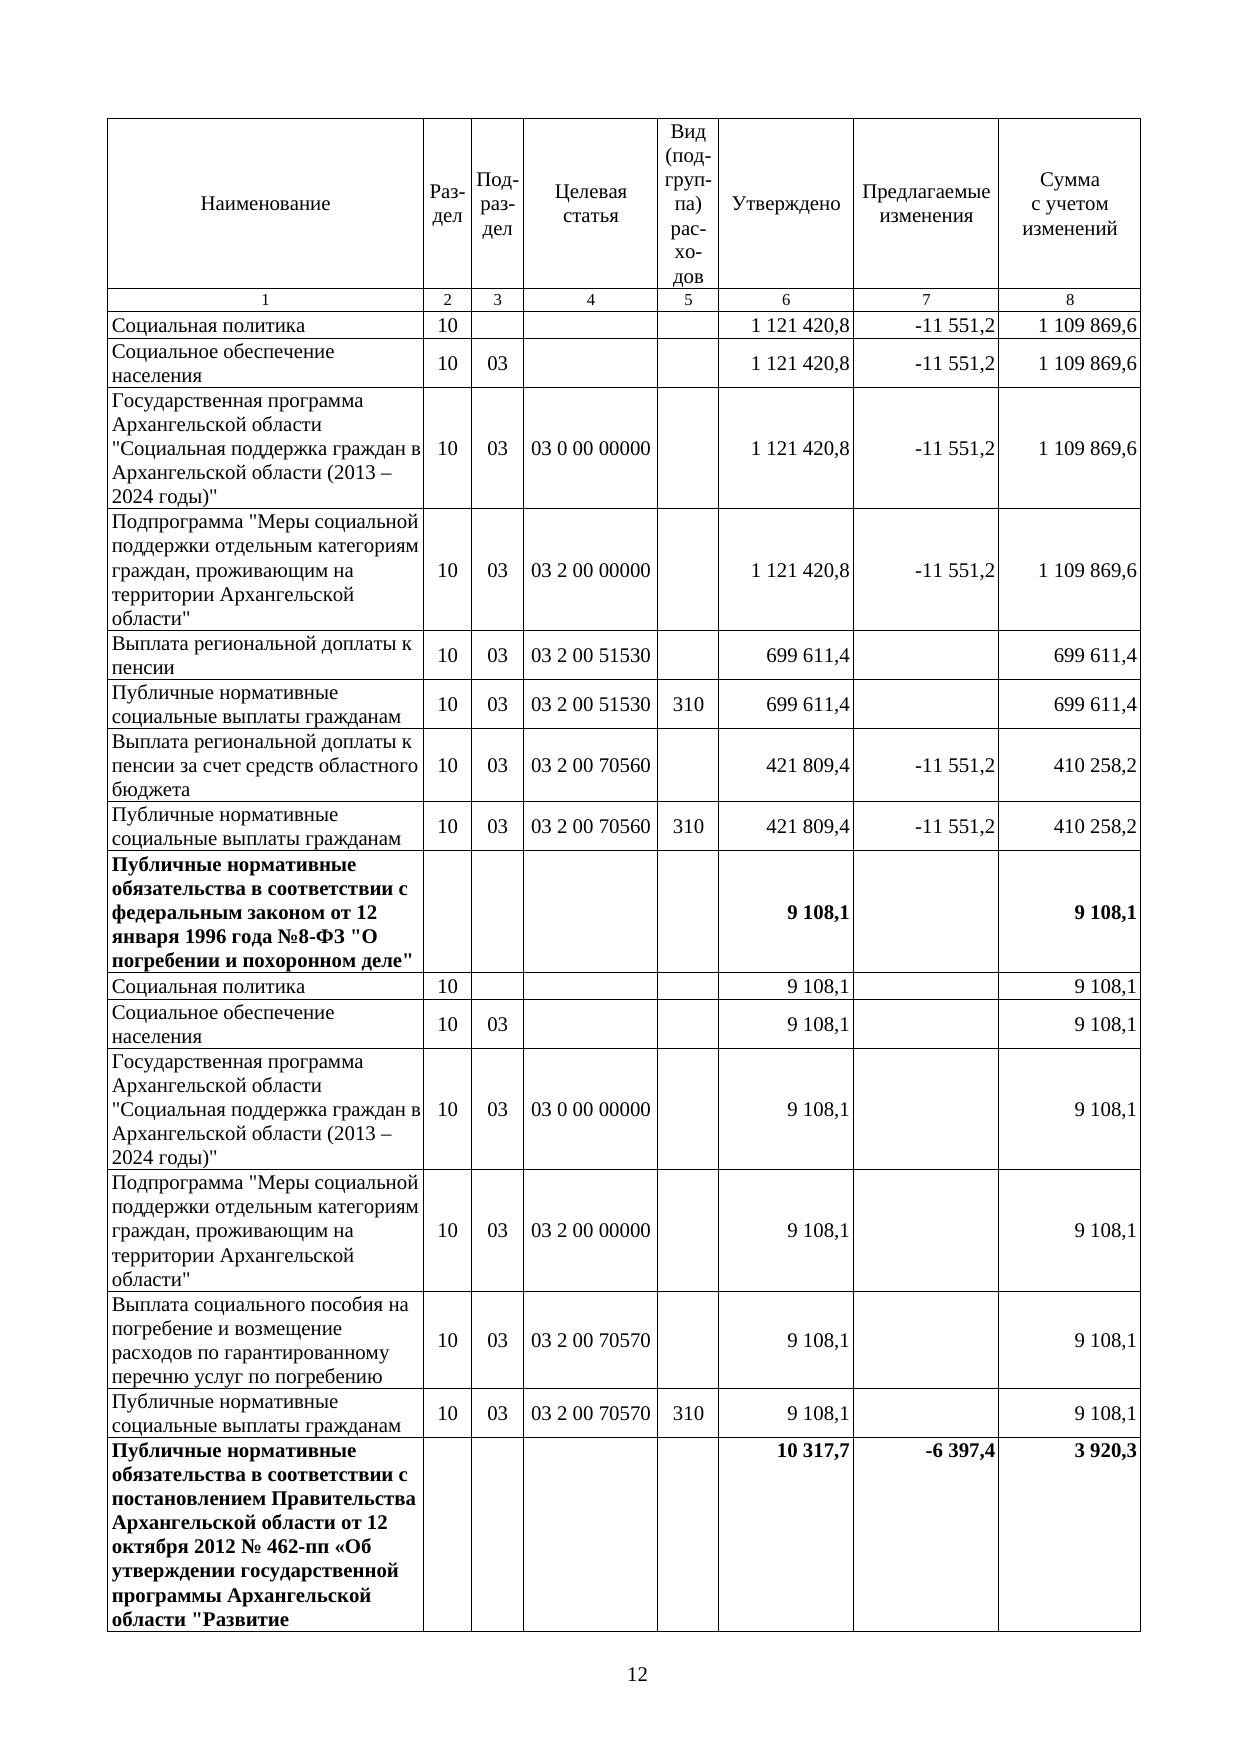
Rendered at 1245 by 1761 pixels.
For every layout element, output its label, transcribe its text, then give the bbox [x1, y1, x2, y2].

table_cell 1 121 420,8 [719, 339, 853, 387]
table_cell 10 [424, 1049, 471, 1169]
table_cell 9 108,1 [719, 1389, 853, 1437]
table_cell 10 [424, 802, 471, 850]
table_cell 1 121 420,8 [719, 388, 853, 508]
table_cell [854, 1170, 998, 1291]
table_cell 10 [424, 509, 471, 630]
table_cell Социальная политика [108, 973, 423, 999]
table_cell 6 [719, 289, 853, 311]
table_cell 9 108,1 [719, 1000, 853, 1048]
table_cell [472, 973, 523, 999]
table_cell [108, 1438, 423, 1631]
table_cell [854, 973, 998, 999]
table_cell 9 108,1 [719, 1170, 853, 1291]
table_cell 699 611,4 [999, 631, 1140, 679]
table_cell 310 [658, 802, 718, 850]
table_cell Подпрограмма "Меры социальной поддержки отдельным категориям граждан, проживающим на территории Архангельской области" [108, 509, 423, 630]
table_header Сумма с учетом изменений [999, 119, 1140, 288]
table_cell 310 [658, 1389, 718, 1437]
table_cell 03 [472, 509, 523, 630]
table_cell [658, 339, 718, 387]
table_cell 9 108,1 [999, 1292, 1140, 1388]
table_cell 03 2 00 00000 [524, 1170, 657, 1291]
table_header Утверждено [719, 119, 853, 288]
table_cell [472, 851, 523, 972]
table_cell [658, 1170, 718, 1291]
table_cell [658, 729, 718, 801]
table_cell 03 [472, 339, 523, 387]
table_cell [524, 973, 657, 999]
table_cell 10 [424, 1170, 471, 1291]
table_cell 03 [472, 388, 523, 508]
table_cell 421 809,4 [719, 729, 853, 801]
table_cell 03 2 00 51530 [524, 680, 657, 728]
table_cell 10 [424, 388, 471, 508]
table_cell [658, 973, 718, 999]
table_cell 310 [658, 680, 718, 728]
table_cell 10 [424, 973, 471, 999]
table_cell 9 108,1 [719, 1292, 853, 1388]
table_cell [854, 1389, 998, 1437]
table_cell [658, 388, 718, 508]
table_cell 1 109 869,6 [999, 339, 1140, 387]
table_cell Публичные нормативные социальные выплаты гражданам [108, 1389, 423, 1437]
table_cell Социальное обеспечение населения [108, 1000, 423, 1048]
table_cell -11 551,2 [854, 388, 998, 508]
table_cell 1 109 869,6 [999, 312, 1140, 338]
table_cell 9 108,1 [719, 851, 853, 972]
table_cell 699 611,4 [719, 631, 853, 679]
table_cell 10 [424, 729, 471, 801]
table_cell [658, 509, 718, 630]
table_cell 10 [424, 680, 471, 728]
table_cell Выплата региональной доплаты к пенсии [108, 631, 423, 679]
table_header Раз- дел [424, 119, 471, 288]
table_cell 03 [472, 1049, 523, 1169]
table_cell 03 2 00 70560 [524, 802, 657, 850]
table_cell 8 [999, 289, 1140, 311]
table_cell 699 611,4 [719, 680, 853, 728]
table_cell [854, 851, 998, 972]
table_cell 9 108,1 [719, 1049, 853, 1169]
table_cell 1 [108, 289, 423, 311]
table_cell 03 [472, 802, 523, 850]
table_cell Государственная программа Архангельской области "Социальная поддержка граждан в Архангельской области (2013 – 2024 годы)" [108, 388, 423, 508]
table_cell [854, 631, 998, 679]
table_cell 3 920,3 [999, 1438, 1140, 1631]
table_cell [524, 1438, 657, 1631]
table_cell -11 551,2 [854, 509, 998, 630]
table_cell [524, 1000, 657, 1048]
table_cell 9 108,1 [999, 1000, 1140, 1048]
table_cell 9 108,1 [999, 1049, 1140, 1169]
table_cell 03 2 00 00000 [524, 509, 657, 630]
table_cell [854, 1292, 998, 1388]
table_cell 10 [424, 1000, 471, 1048]
table_cell [424, 1438, 471, 1631]
table_cell [472, 312, 523, 338]
table_header Целевая статья [524, 119, 657, 288]
table_cell -11 551,2 [854, 802, 998, 850]
table_cell 03 2 00 70570 [524, 1292, 657, 1388]
table_cell 410 258,2 [999, 729, 1140, 801]
table_cell 03 2 00 70570 [524, 1389, 657, 1437]
table_cell 5 [658, 289, 718, 311]
table_cell 410 258,2 [999, 802, 1140, 850]
table_cell 9 108,1 [719, 973, 853, 999]
table_cell Социальная политика [108, 312, 423, 338]
table_cell Социальное обеспечение населения [108, 339, 423, 387]
table_cell [524, 339, 657, 387]
table_cell [854, 1000, 998, 1048]
table_cell Государственная программа Архангельской области "Социальная поддержка граждан в Архангельской области (2013 – 2024 годы)" [108, 1049, 423, 1169]
table_cell [424, 851, 471, 972]
table_cell 2 [424, 289, 471, 311]
table_cell 10 [424, 339, 471, 387]
table_header Предлагаемые изменения [854, 119, 998, 288]
table_cell 1 121 420,8 [719, 509, 853, 630]
table_cell 10 317,7 [719, 1438, 853, 1631]
table_cell 9 108,1 [999, 851, 1140, 972]
table_cell [658, 1292, 718, 1388]
table_cell 03 2 00 70560 [524, 729, 657, 801]
table_cell 699 611,4 [999, 680, 1140, 728]
table_cell 4 [524, 289, 657, 311]
table_cell 1 109 869,6 [999, 509, 1140, 630]
table_cell 03 [472, 729, 523, 801]
table_header Вид (под- груп- па) рас- хо- дов [658, 119, 718, 288]
table_cell -11 551,2 [854, 729, 998, 801]
table_header Наименование [108, 119, 423, 288]
table_cell 03 [472, 1000, 523, 1048]
table_cell 10 [424, 1292, 471, 1388]
table_cell 03 0 00 00000 [524, 1049, 657, 1169]
table_cell 03 2 00 51530 [524, 631, 657, 679]
table_cell -11 551,2 [854, 339, 998, 387]
table_cell [472, 1438, 523, 1631]
table_cell 7 [854, 289, 998, 311]
table_cell 03 [472, 680, 523, 728]
table_cell 03 [472, 1389, 523, 1437]
table_cell -11 551,2 [854, 312, 998, 338]
table_cell 9 108,1 [999, 973, 1140, 999]
table_cell [658, 1000, 718, 1048]
table_cell 10 [424, 631, 471, 679]
table_cell [524, 312, 657, 338]
table_cell [658, 1438, 718, 1631]
table_cell 10 [424, 312, 471, 338]
table_cell 9 108,1 [999, 1389, 1140, 1437]
table_cell [524, 851, 657, 972]
table_cell Выплата социального пособия на погребение и возмещение расходов по гарантированному перечню услуг по погребению [108, 1292, 423, 1388]
table_cell [658, 851, 718, 972]
table_cell [854, 680, 998, 728]
table_cell Публичные нормативные обязательства в соответствии с федеральным законом от 12 января 1996 года №8-ФЗ "О погребении и похоронном деле" [108, 851, 423, 972]
table_cell [658, 1049, 718, 1169]
table_cell 9 108,1 [999, 1170, 1140, 1291]
table_cell 1 121 420,8 [719, 312, 853, 338]
table_cell Публичные нормативные социальные выплаты гражданам [108, 802, 423, 850]
table_cell 3 [472, 289, 523, 311]
table_cell 421 809,4 [719, 802, 853, 850]
table_header Под- раз- дел [472, 119, 523, 288]
table_cell 03 [472, 1292, 523, 1388]
table_cell 10 [424, 1389, 471, 1437]
table_cell 1 109 869,6 [999, 388, 1140, 508]
table_cell 03 [472, 631, 523, 679]
table_cell 03 [472, 1170, 523, 1291]
table_cell Публичные нормативные социальные выплаты гражданам [108, 680, 423, 728]
table_cell [658, 312, 718, 338]
table_cell [854, 1049, 998, 1169]
table_cell [658, 631, 718, 679]
table_cell 03 0 00 00000 [524, 388, 657, 508]
table_cell Выплата региональной доплаты к пенсии за счет средств областного бюджета [108, 729, 423, 801]
table_cell Подпрограмма "Меры социальной поддержки отдельным категориям граждан, проживающим на территории Архангельской области" [108, 1170, 423, 1291]
table_cell -6 397,4 [854, 1438, 998, 1631]
